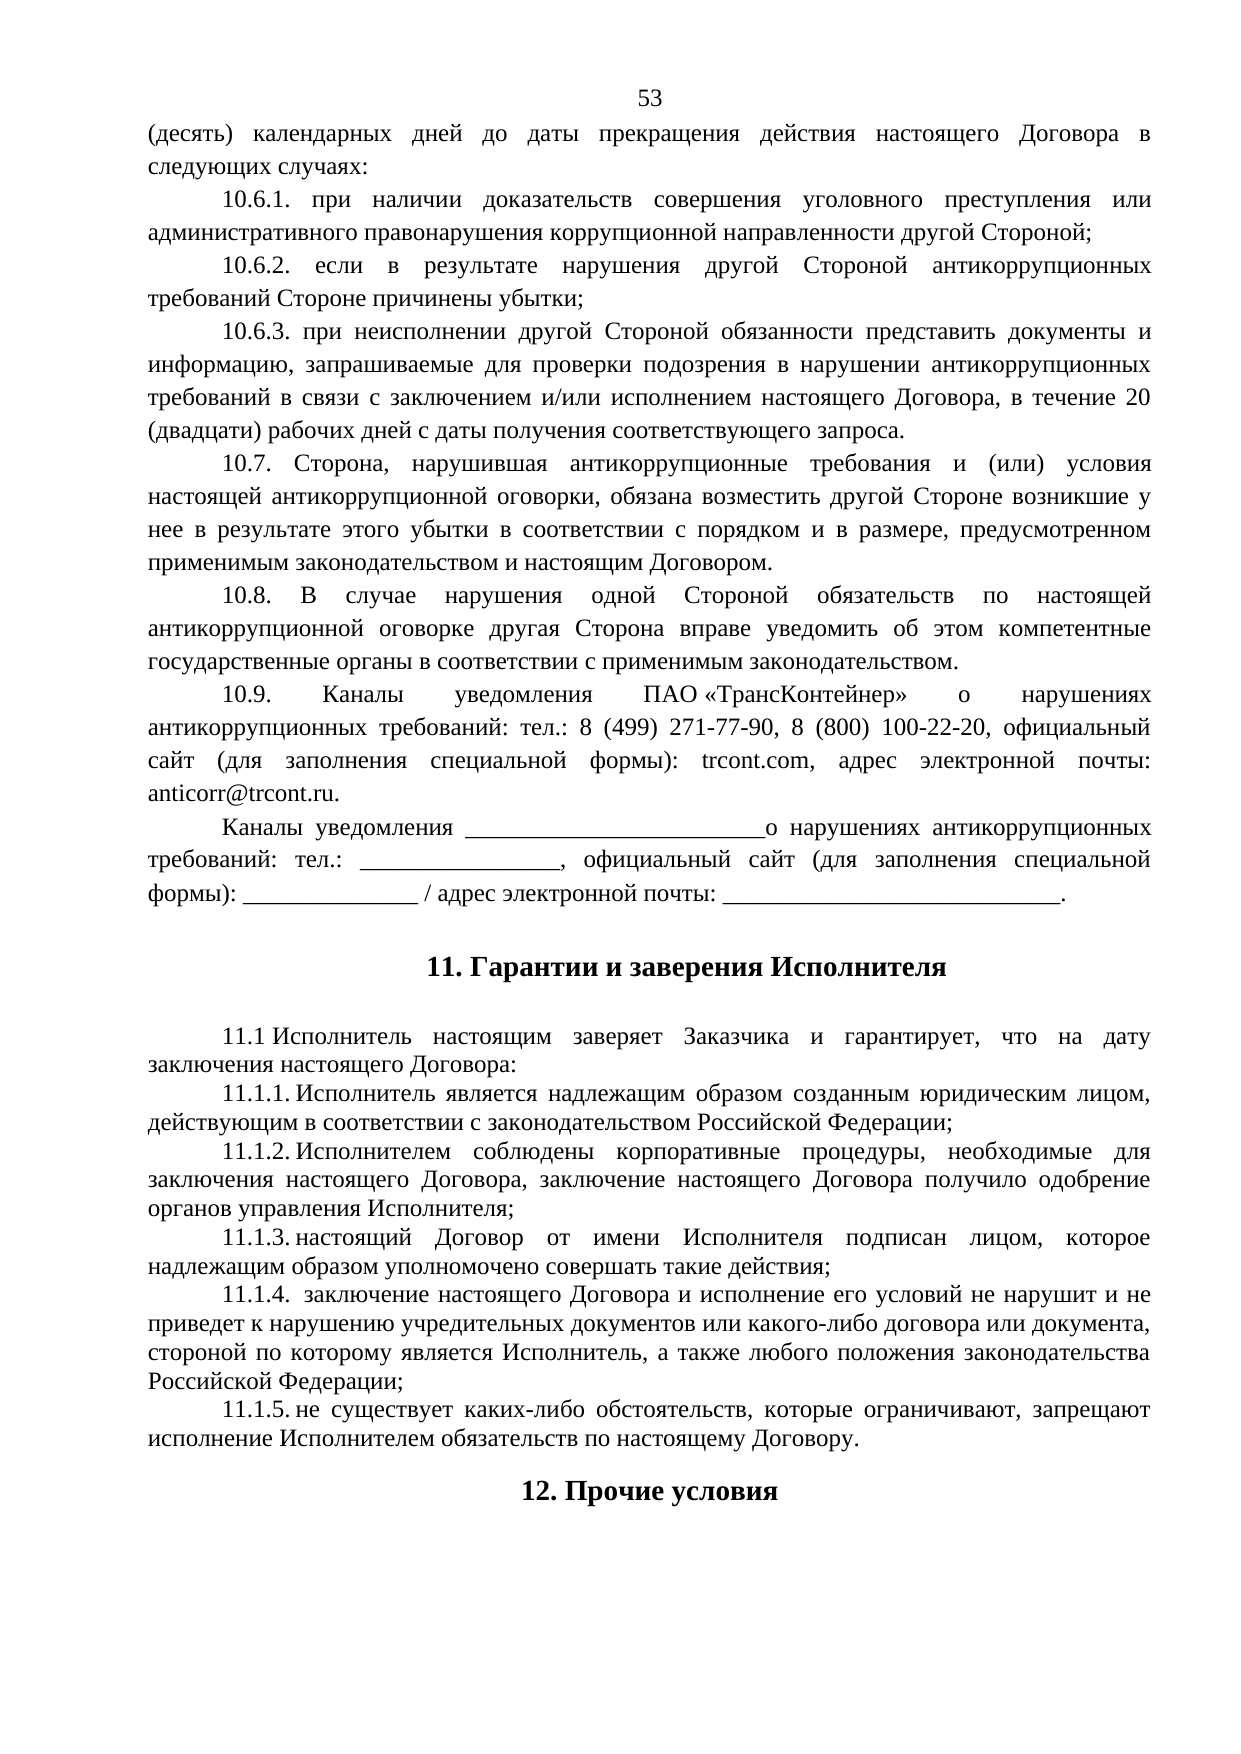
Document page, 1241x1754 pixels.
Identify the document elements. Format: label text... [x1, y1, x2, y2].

text 10.8. В случае нарушения одной Стороной обязательств по настоящей антикоррупционной оговорке другая Сторона вправе уведомить об этом компетентные государственные органы в соответствии с применимым законодательством. [148, 580, 1152, 675]
list Исполнитель настоящим заверяет Заказчика и гарантирует, что на дату заключения настоящего Договора: [148, 1021, 1152, 1078]
list Исполнителем соблюдены корпоративные процедуры, необходимые для заключения настоящего Договора, заключение настоящего Договора получило одобрение органов управления Исполнителя; [148, 1136, 1152, 1222]
text 12. Прочие условия [148, 1473, 1152, 1506]
list настоящий Договор от имени Исполнителя подписан лицом, которое надлежащим образом уполномочено совершать такие действия; [148, 1222, 1152, 1279]
text 10.9. Каналы уведомления ПАО «ТрансКонтейнер» о нарушениях антикоррупционных требований: тел.: 8 (499) 271-77-90, 8 (800) 100-22-20, официальный сайт (для заполнения специальной формы): trcont.com, адрес электронной почты: anticorr@trcont.ru. [148, 679, 1152, 807]
text 11. Гарантии и заверения Исполнителя [148, 949, 1152, 983]
text 10.6.1. при наличии доказательств совершения уголовного преступления или административного правонарушения коррупционной направленности другой Стороной; [148, 184, 1152, 246]
list Исполнитель является надлежащим образом созданным юридическим лицом, действующим в соответствии с законодательством Российской Федерации; [148, 1078, 1152, 1136]
text 10.6.2. если в результате нарушения другой Стороной антикоррупционных требований Стороне причинены убытки; [148, 250, 1152, 312]
text Каналы уведомления ________________________о нарушениях антикоррупционных требований: тел.: ________________, официальный сайт (для заполнения специальной формы): ______________ / адрес электронной почты: ___________________________. [148, 812, 1152, 906]
text 10.7. Сторона, нарушившая антикоррупционные требования и (или) условия настоящей антикоррупционной оговорки, обязана возместить другой Стороне возникшие у нее в результате этого убытки в соответствии с порядком и в размере, предусмотренном применимым законодательством и настоящим Договором. [148, 448, 1152, 576]
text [148, 118, 1152, 180]
list не существует каких-либо обстоятельств, которые ограничивают, запрещают исполнение Исполнителем обязательств по настоящему Договору. [148, 1394, 1152, 1452]
list заключение настоящего Договора и исполнение его условий не нарушит и не приведет к нарушению учредительных документов или какого-либо договора или документа, стороной по которому является Исполнитель, а также любого положения законодательства Российской Федерации; [148, 1279, 1152, 1394]
text 10.6.3. при неисполнении другой Стороной обязанности представить документы и информацию, запрашиваемые для проверки подозрения в нарушении антикоррупционных требований в связи с заключением и/или исполнением настоящего Договора, в течение 20 (двадцати) рабочих дней с даты получения соответствующего запроса. [148, 316, 1152, 444]
